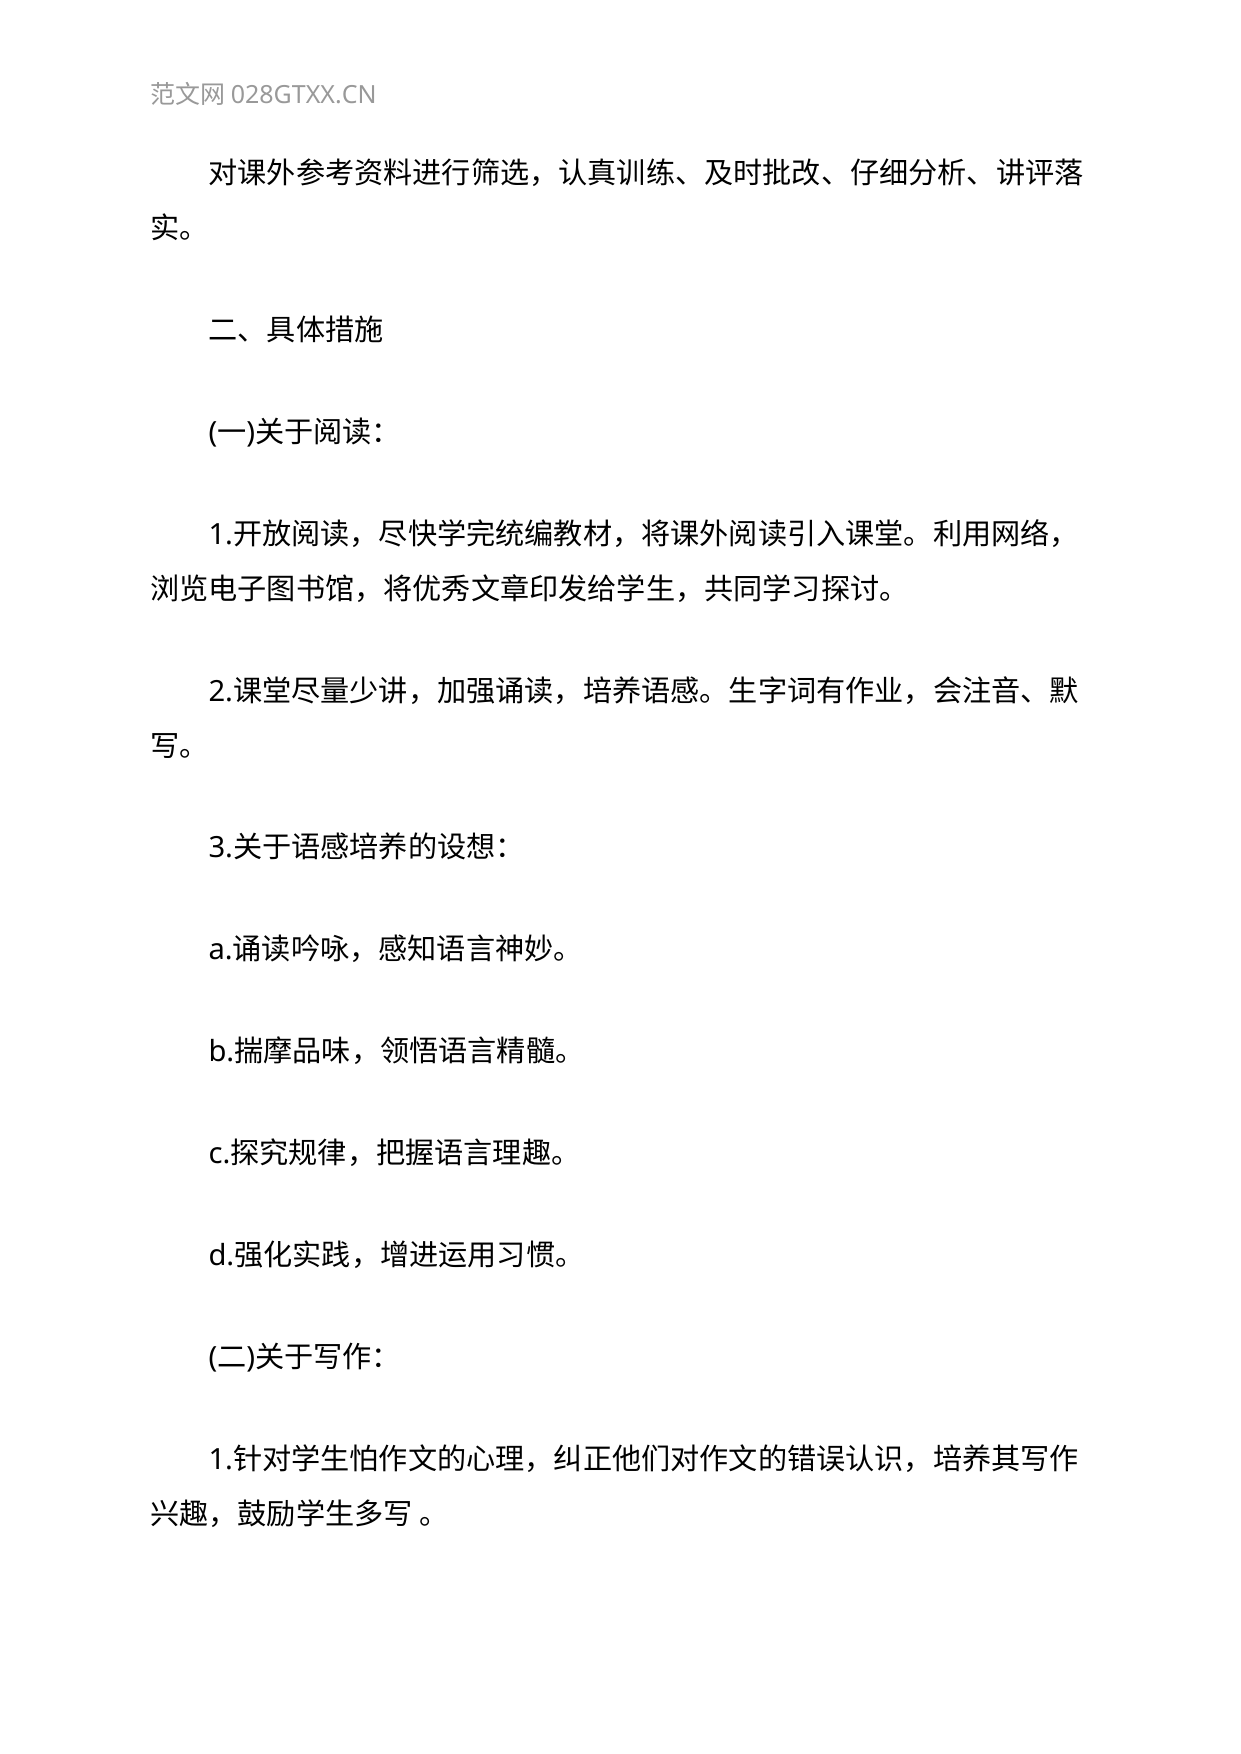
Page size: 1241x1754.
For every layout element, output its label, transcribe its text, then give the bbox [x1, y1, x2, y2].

text 对课外参考资料进行筛选，认真训练、及时批改、仔细分析、讲评落实。 [150, 150, 1090, 247]
text (二)关于写作： [150, 1334, 1090, 1376]
text 3.关于语感培养的设想： [150, 824, 1090, 866]
text d.强化实践，增进运用习惯。 [150, 1232, 1090, 1274]
text 二、具体措施 [150, 307, 1090, 349]
text c.探究规律，把握语言理趣。 [150, 1130, 1090, 1172]
text (一)关于阅读： [150, 408, 1090, 451]
text 2.课堂尽量少讲，加强诵读，培养语感。生字词有作业，会注音、默写。 [150, 667, 1090, 764]
text a.诵读吟咏，感知语言神妙。 [150, 926, 1090, 968]
text b.揣摩品味，领悟语言精髓。 [150, 1028, 1090, 1070]
text 1.针对学生怕作文的心理，纠正他们对作文的错误认识，培养其写作兴趣，鼓励学生多写 。 [150, 1436, 1090, 1533]
text 1.开放阅读，尽快学完统编教材，将课外阅读引入课堂。利用网络，浏览电子图书馆，将优秀文章印发给学生，共同学习探讨。 [150, 510, 1090, 608]
